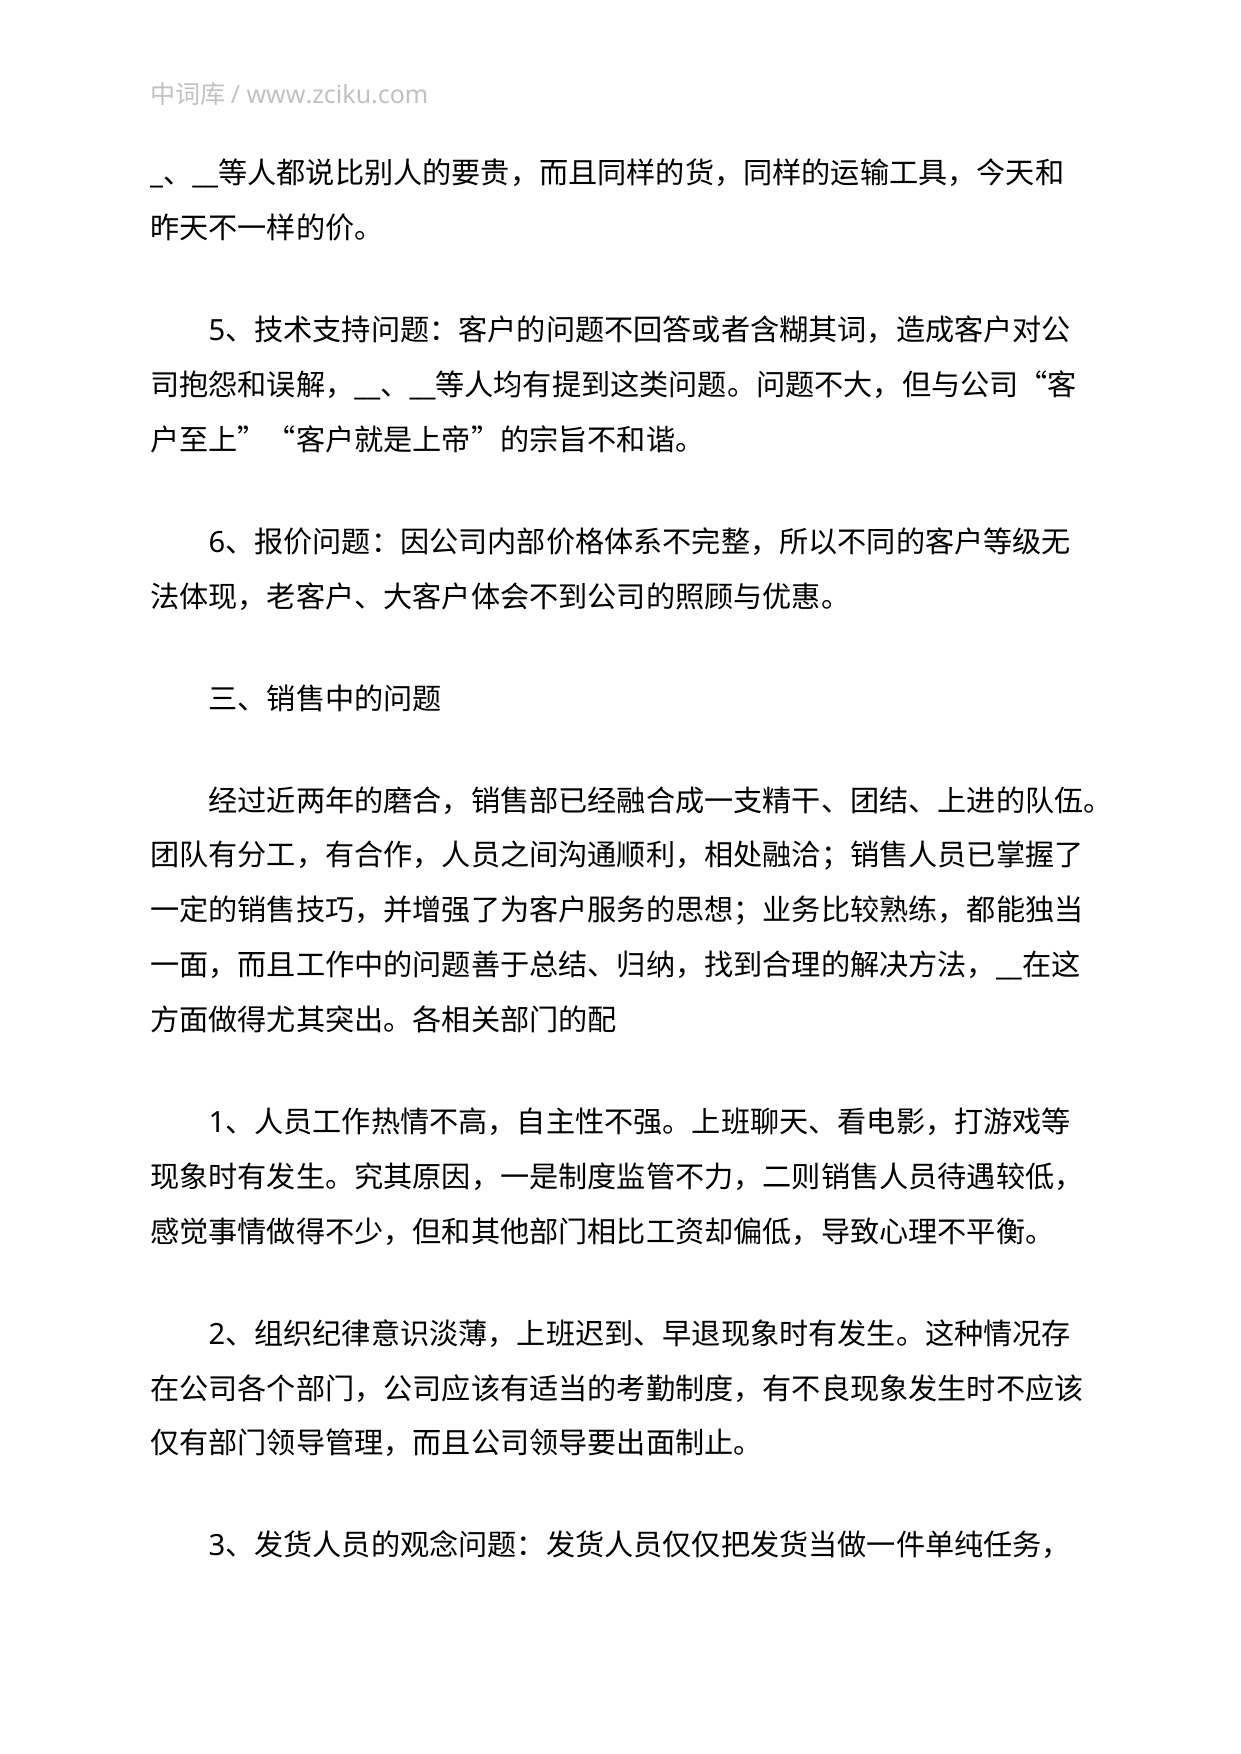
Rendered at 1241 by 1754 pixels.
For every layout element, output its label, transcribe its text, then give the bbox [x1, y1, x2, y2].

text 经过近两年的磨合，销售部已经融合成一支精干、团结、上进的队伍。团队有分工，有合作，人员之间沟通顺利，相处融洽；销售人员已掌握了一定的销售技巧，并增强了为客户服务的思想；业务比较熟练，都能独当一面，而且工作中的问题善于总结、归纳，找到合理的解决方法，__在这方面做得尤其突出。各相关部门的配 [150, 777, 1090, 1039]
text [150, 150, 1090, 247]
text 三、销售中的问题 [150, 675, 1090, 718]
text 2、组织纪律意识淡薄，上班迟到、早退现象时有发生。这种情况存在公司各个部门，公司应该有适当的考勤制度，有不良现象发生时不应该仅有部门领导管理，而且公司领导要出面制止。 [150, 1310, 1090, 1462]
text 5、技术支持问题：客户的问题不回答或者含糊其词，造成客户对公司抱怨和误解，__、__等人均有提到这类问题。问题不大，但与公司“客户至上”“客户就是上帝”的宗旨不和谐。 [150, 307, 1090, 459]
text 1、人员工作热情不高，自主性不强。上班聊天、看电影，打游戏等现象时有发生。究其原因，一是制度监管不力，二则销售人员待遇较低，感觉事情做得不少，但和其他部门相比工资却偏低，导致心理不平衡。 [150, 1098, 1090, 1251]
text 6、报价问题：因公司内部价格体系不完整，所以不同的客户等级无法体现，老客户、大客户体会不到公司的照顾与优惠。 [150, 518, 1090, 616]
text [150, 1522, 1090, 1564]
